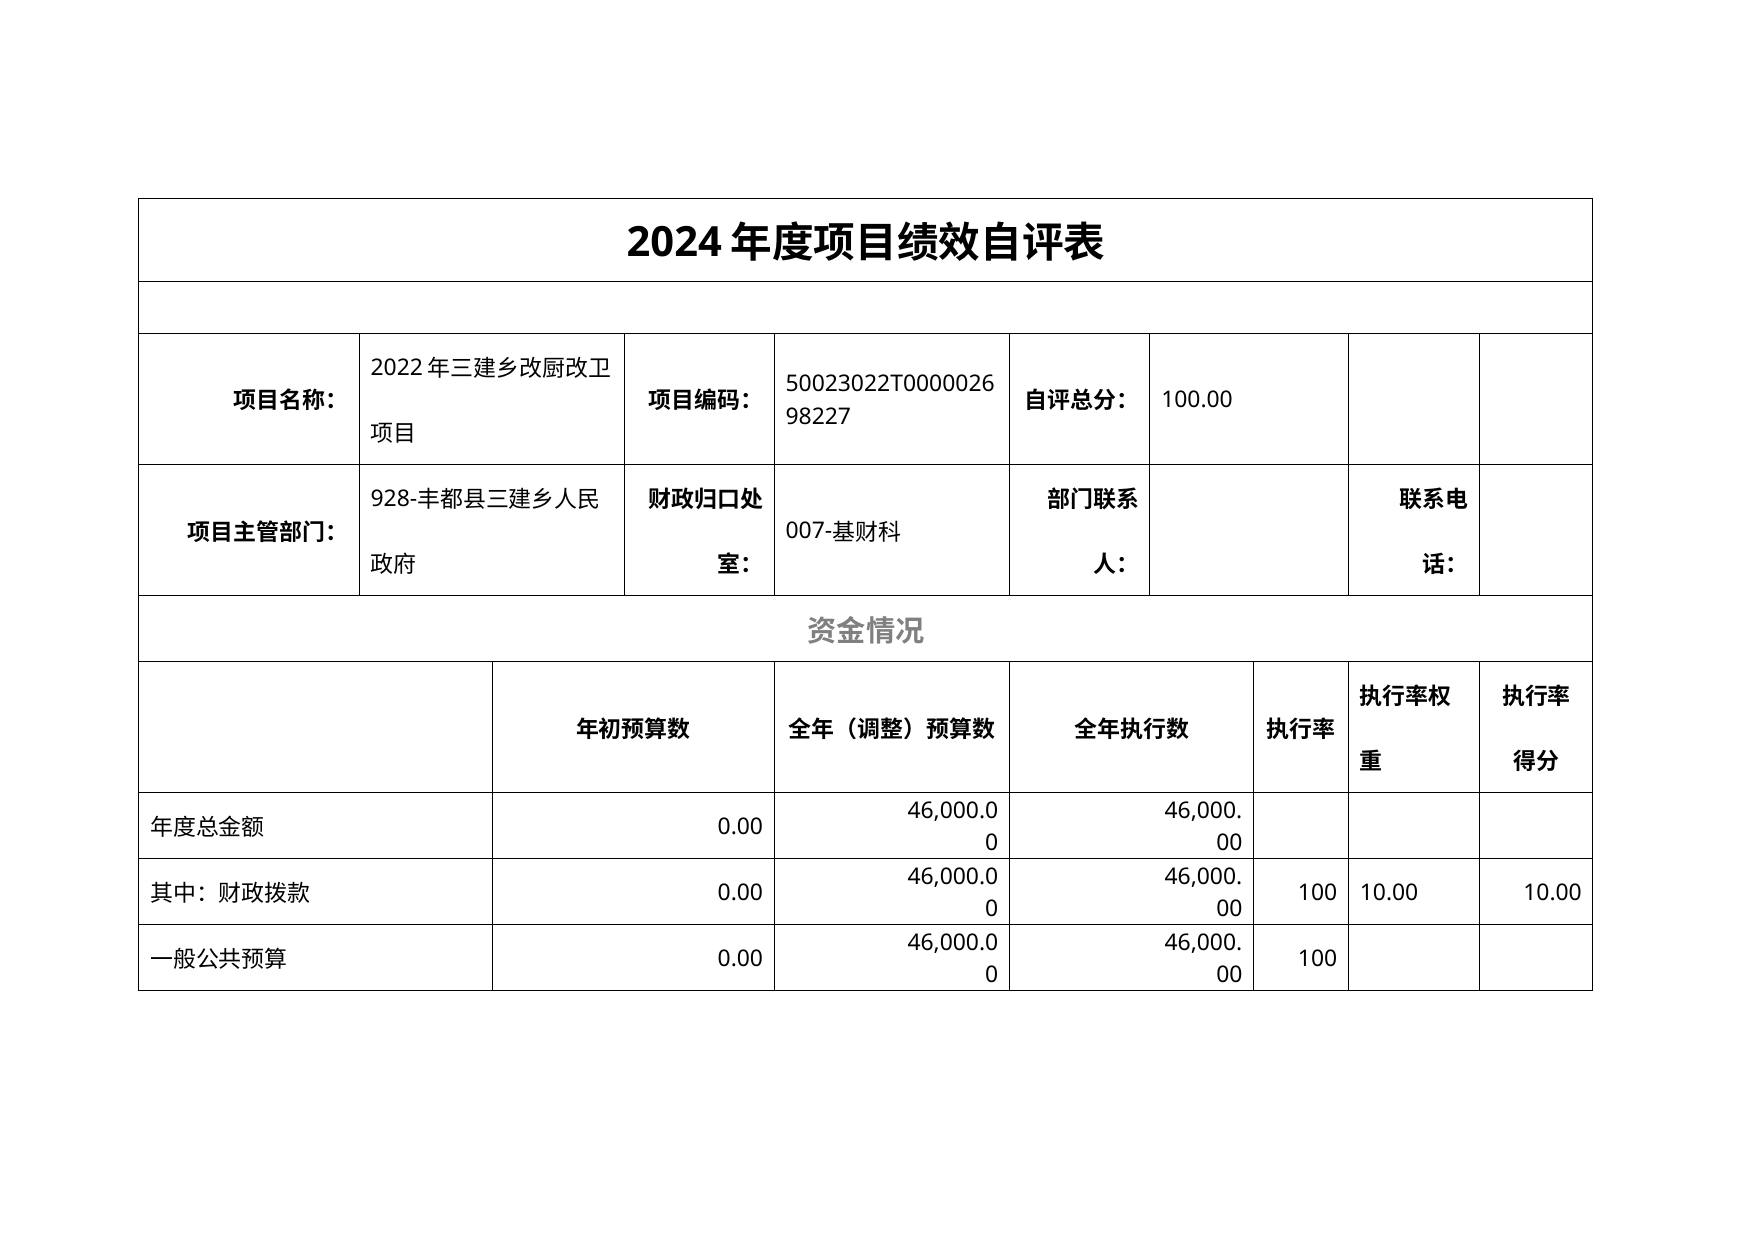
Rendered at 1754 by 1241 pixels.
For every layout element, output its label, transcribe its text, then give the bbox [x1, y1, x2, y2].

table_cell [493, 859, 624, 924]
table_header 2024年度项目绩效自评表 [139, 199, 1592, 281]
table_cell [775, 925, 887, 990]
table_cell 928-丰都县三建乡人民政府 [360, 465, 624, 595]
table_cell 执行率得分 [1480, 662, 1592, 792]
table_cell 项目名称： [139, 334, 359, 464]
table_cell 执行率 [1254, 662, 1348, 792]
table_cell 100.00 [1150, 334, 1348, 464]
table_cell 部门联系人： [1010, 465, 1149, 595]
table_cell 执行率权重 [1349, 662, 1479, 792]
table_cell [775, 859, 887, 924]
table_cell 46,000.00 [1150, 859, 1253, 924]
table_cell [1480, 793, 1592, 858]
table_cell 2022年三建乡改厨改卫项目 [360, 334, 624, 464]
table_cell [775, 793, 887, 858]
table_cell [493, 925, 624, 990]
table_cell [1480, 925, 1592, 990]
table_cell 项目编码： [625, 334, 774, 464]
table_cell 10.00 [1349, 859, 1479, 924]
table_cell [1349, 334, 1479, 464]
table_cell [139, 662, 492, 792]
table_cell 46,000.00 [887, 925, 1009, 990]
table_cell 一般公共预算 [139, 925, 359, 990]
table_cell 全年（调整）预算数 [775, 662, 1009, 792]
table_cell [1010, 925, 1150, 990]
table_cell [1480, 334, 1592, 464]
table_cell 其中：财政拨款 [139, 859, 359, 924]
table_cell 46,000.00 [1150, 925, 1253, 990]
table_cell 全年执行数 [1010, 662, 1253, 792]
table_cell 46,000.00 [1150, 793, 1253, 858]
table_cell 50023022T000002698227 [775, 334, 1009, 464]
table_cell 资金情况 [139, 596, 1592, 661]
table_cell 财政归口处室： [625, 465, 774, 595]
table_cell 自评总分： [1010, 334, 1149, 464]
table_cell 0.00 [625, 793, 774, 858]
table_cell [359, 925, 492, 990]
table_cell 年初预算数 [493, 662, 774, 792]
table_cell 联系电话： [1349, 465, 1479, 595]
table_cell 10.00 [1480, 859, 1592, 924]
table_cell 100 [1254, 859, 1348, 924]
table_cell 年度总金额 [139, 793, 359, 858]
table_cell [1010, 859, 1150, 924]
table_cell [1010, 793, 1150, 858]
table_cell 0.00 [625, 925, 774, 990]
table_cell 46,000.00 [887, 859, 1009, 924]
table_cell [359, 859, 492, 924]
table_cell 007-基财科 [775, 465, 1009, 595]
table_cell 项目主管部门： [139, 465, 359, 595]
table_cell [359, 793, 492, 858]
table_cell [1349, 793, 1479, 858]
table_cell 0.00 [625, 859, 774, 924]
table_cell 100 [1254, 925, 1348, 990]
table_cell [1349, 925, 1479, 990]
table_cell [1150, 465, 1348, 595]
table_cell [493, 793, 624, 858]
table_cell [139, 282, 1592, 333]
table_cell [1480, 465, 1592, 595]
table_cell 46,000.00 [887, 793, 1009, 858]
table_cell [1254, 793, 1348, 858]
